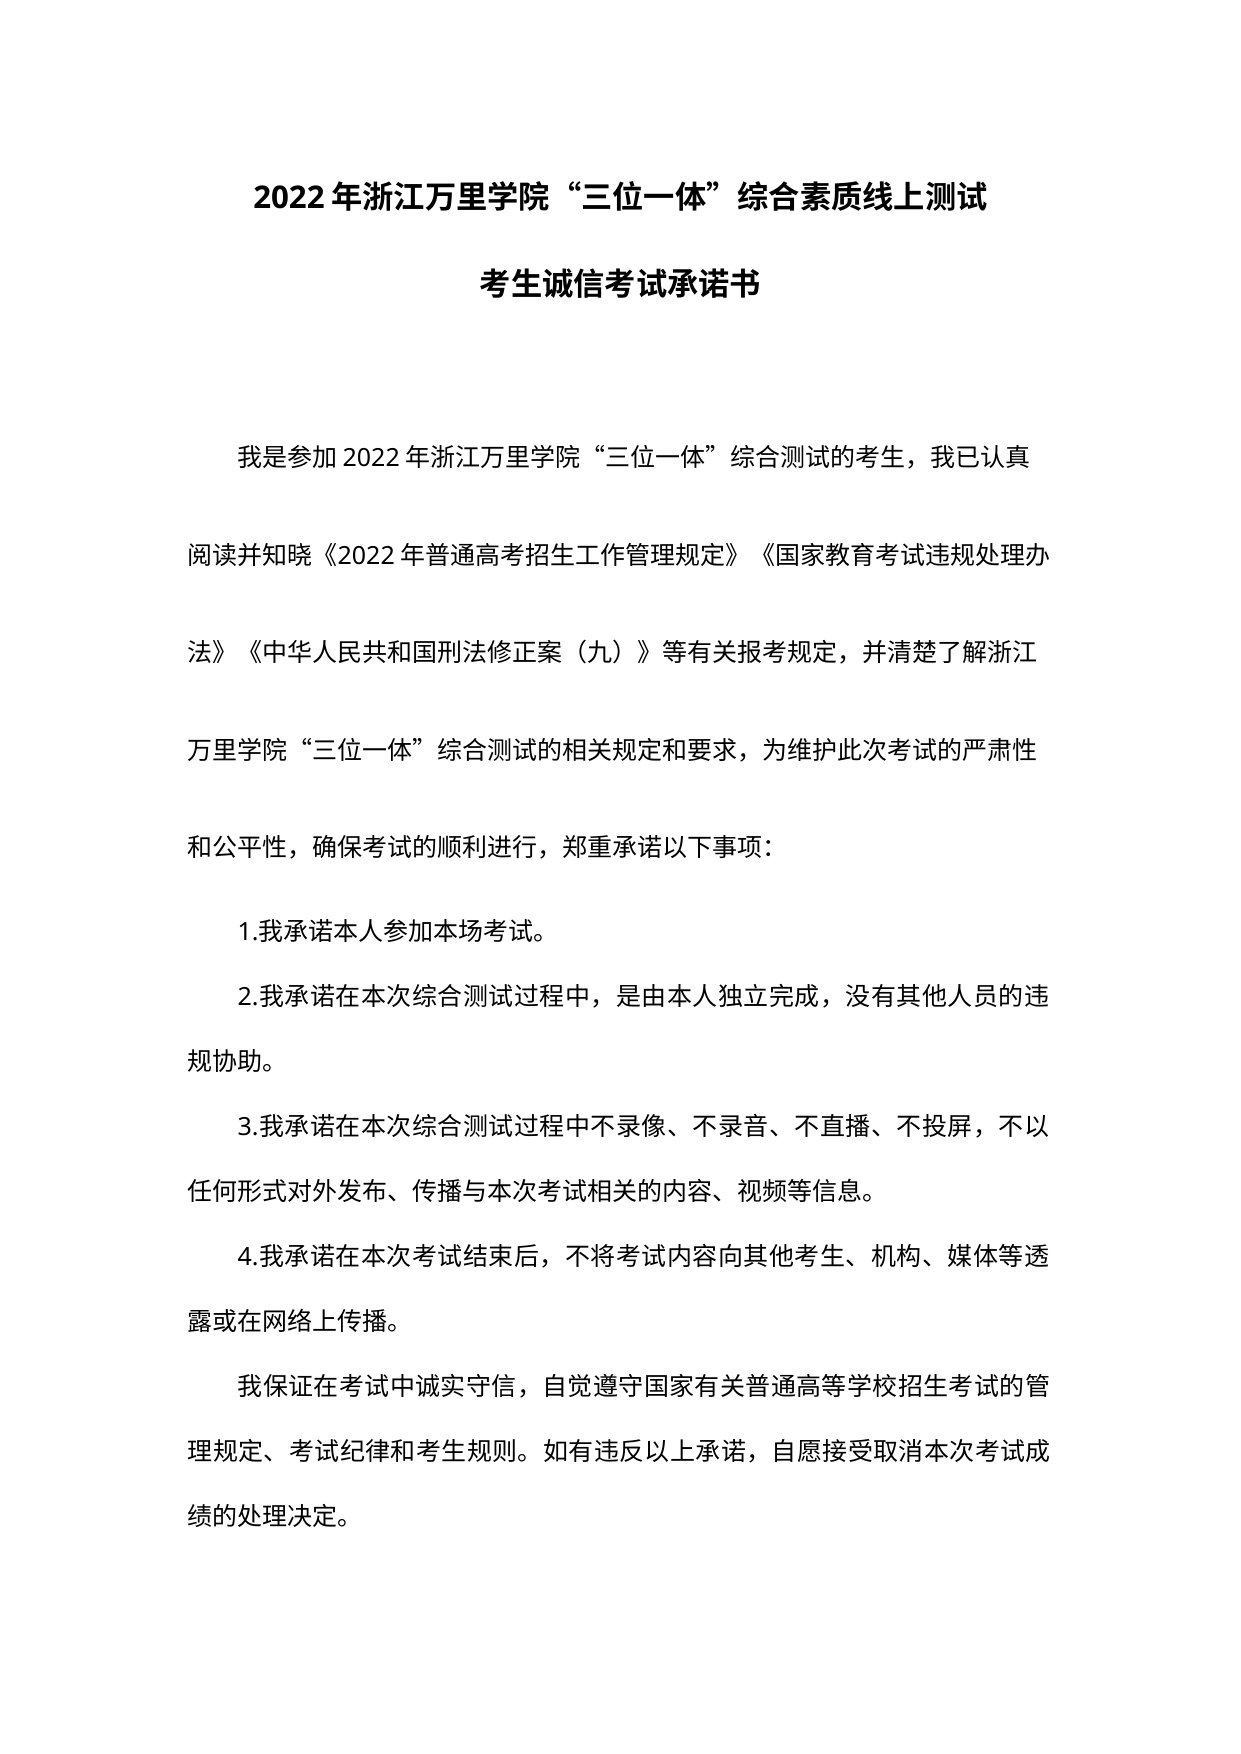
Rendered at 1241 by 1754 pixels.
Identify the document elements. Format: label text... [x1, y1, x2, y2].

text 我保证在考试中诚实守信，自觉遵守国家有关普通高等学校招生考试的管理规定、考试纪律和考生规则。如有违反以上承诺，自愿接受取消本次考试成绩的处理决定。 [187, 1352, 1053, 1547]
text 4.我承诺在本次考试结束后，不将考试内容向其他考生、机构、媒体等透露或在网络上传播。 [187, 1222, 1053, 1352]
text 1.我承诺本人参加本场考试。 [187, 897, 1053, 962]
text 3.我承诺在本次综合测试过程中不录像、不录音、不直播、不投屏，不以任何形式对外发布、传播与本次考试相关的内容、视频等信息。 [187, 1092, 1053, 1222]
text 我是参加2022年浙江万里学院“三位一体”综合测试的考生，我已认真阅读并知晓《2022年普通高考招生工作管理规定》《国家教育考试违规处理办法》《中华人民共和国刑法修正案（九）》等有关报考规定，并清楚了解浙江万里学院“三位一体”综合测试的相关规定和要求，为维护此次考试的严肃性和公平性，确保考试的顺利进行，郑重承诺以下事项： [187, 423, 1053, 878]
text 2022年浙江万里学院“三位一体”综合素质线上测试 [187, 162, 1053, 227]
text 2.我承诺在本次综合测试过程中，是由本人独立完成，没有其他人员的违规协助。 [187, 962, 1053, 1092]
text 考生诚信考试承诺书 [187, 250, 1053, 315]
